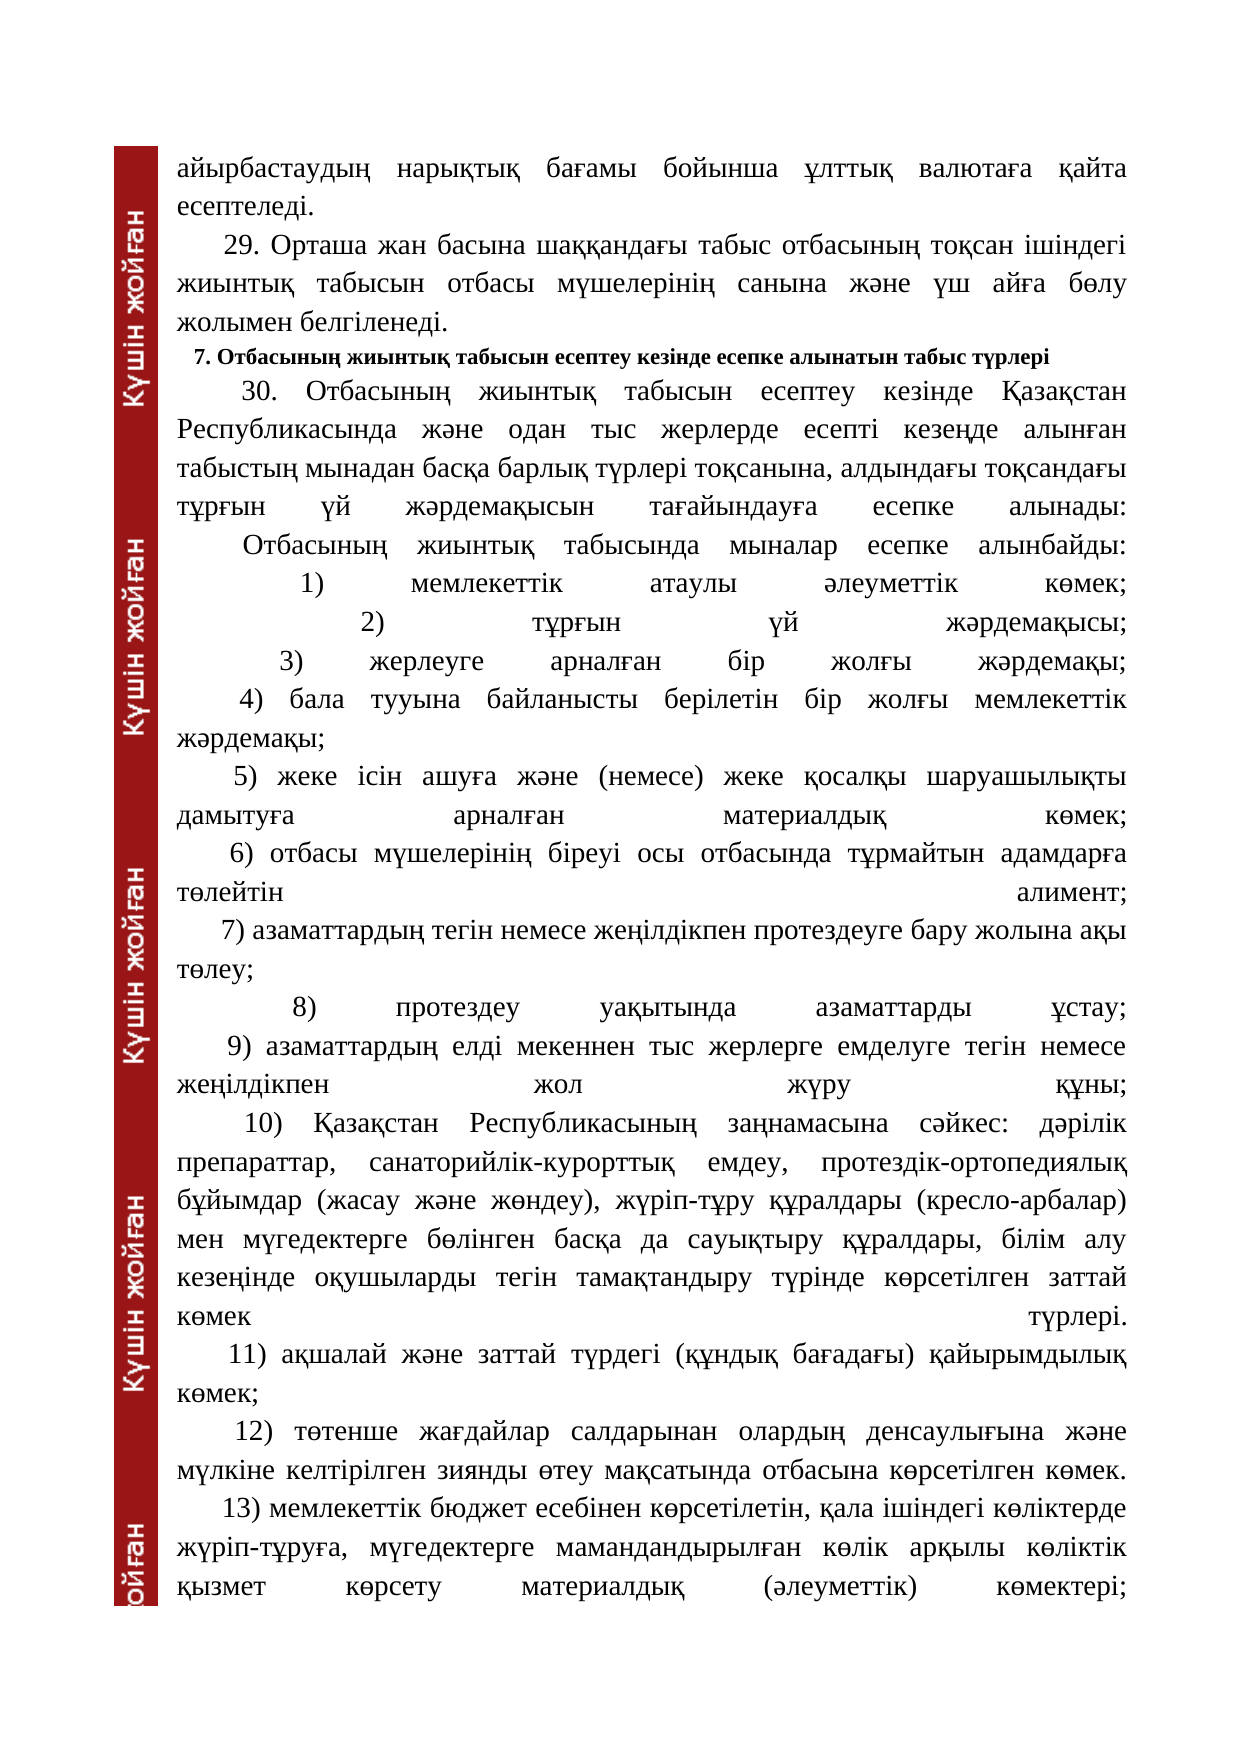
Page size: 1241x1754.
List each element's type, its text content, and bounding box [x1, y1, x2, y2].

text 7. Отбасының жиынтық табысын есептеу кезiнде есепке алынатын табыс түрлерi [112, 343, 1128, 369]
picture [114, 146, 158, 150]
picture [114, 369, 158, 373]
picture [114, 338, 158, 343]
picture [114, 1601, 158, 1606]
